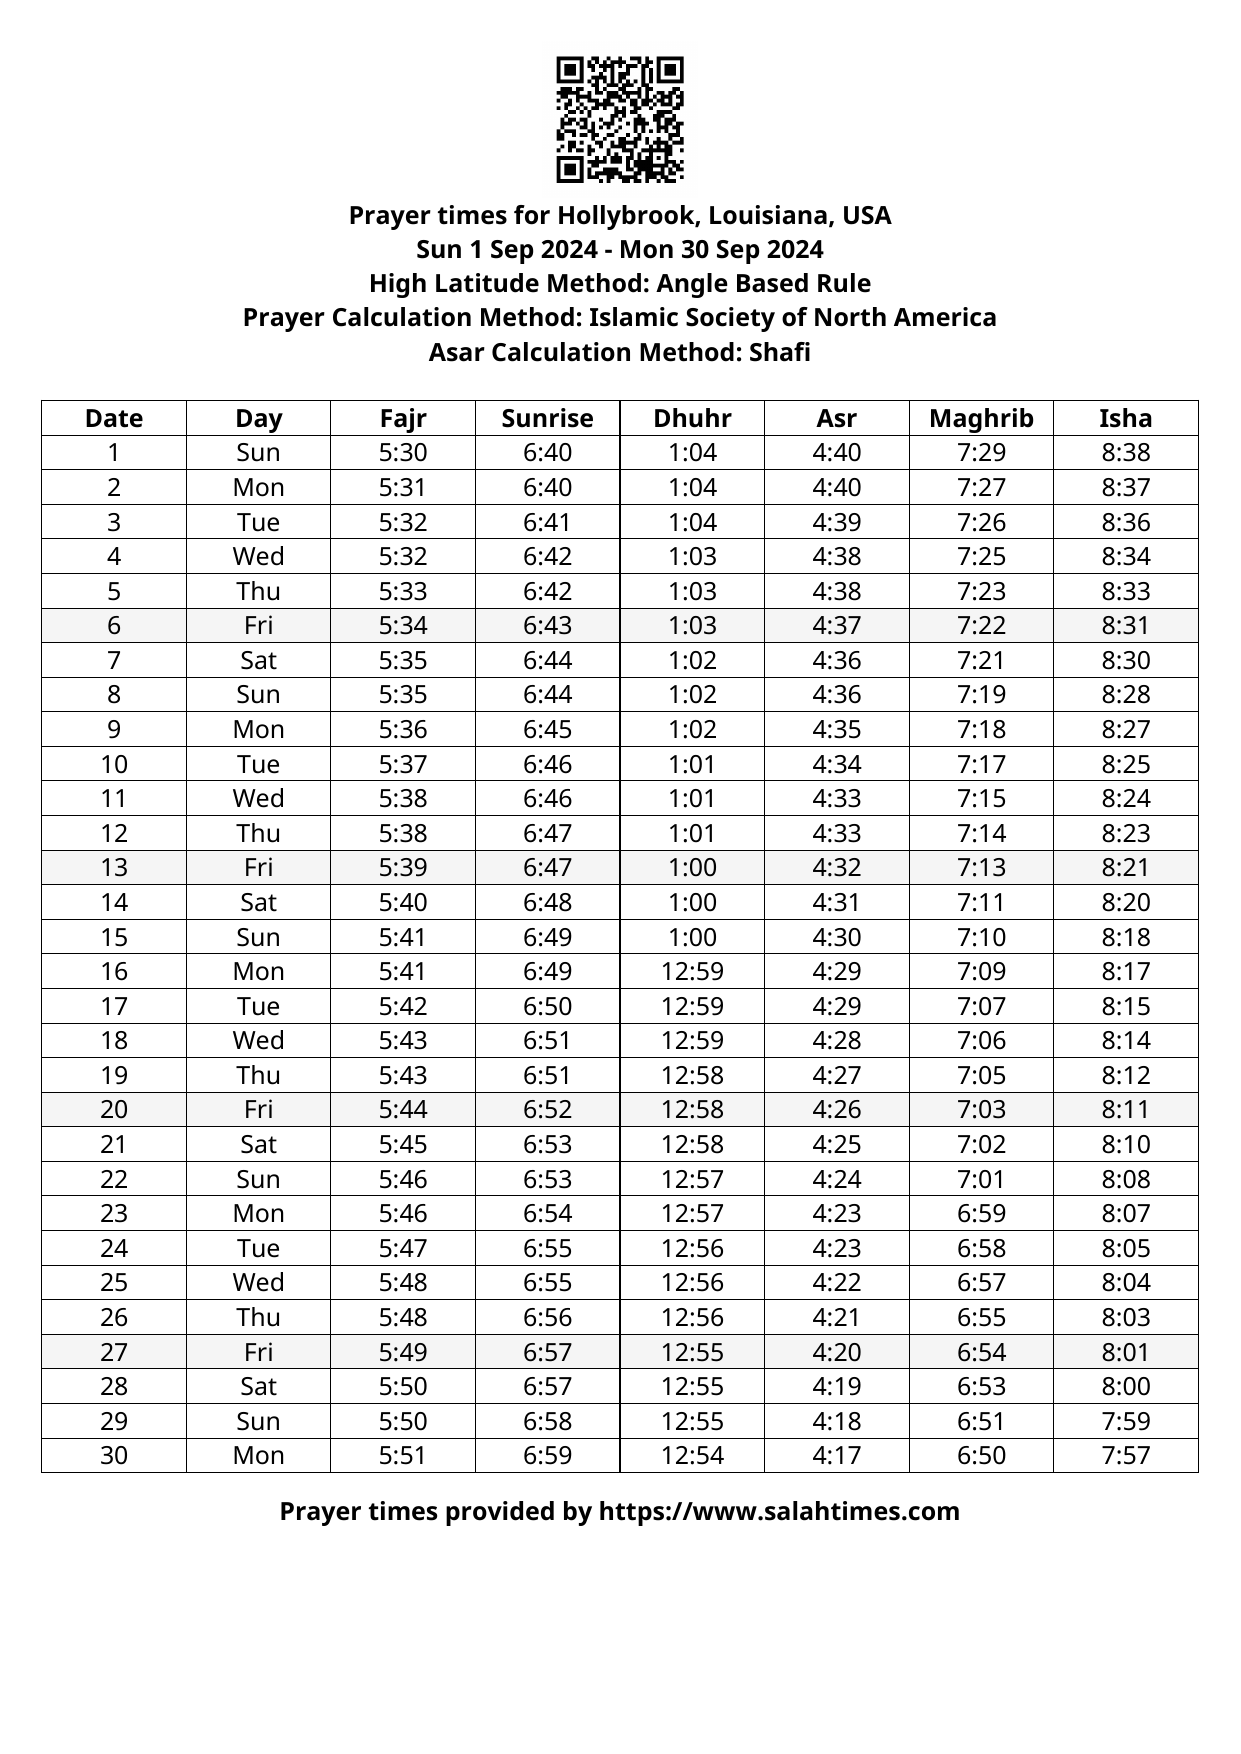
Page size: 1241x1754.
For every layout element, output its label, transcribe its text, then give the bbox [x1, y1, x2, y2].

table_cell 5:50 [331, 1369, 475, 1403]
table_cell 12:56 [621, 1231, 764, 1264]
table_cell 7:23 [910, 574, 1053, 607]
table_cell 8:11 [1054, 1093, 1198, 1126]
table_cell 8:05 [1054, 1231, 1198, 1264]
table_cell 12:57 [621, 1162, 764, 1195]
table_cell 5:34 [331, 609, 475, 642]
table_cell 22 [42, 1162, 186, 1195]
table_cell Thu [187, 574, 330, 607]
table_cell 5:44 [331, 1093, 475, 1126]
table_cell 12:55 [621, 1335, 764, 1368]
table_cell 6:57 [476, 1335, 619, 1368]
table_cell 7:15 [910, 781, 1053, 815]
table_cell 5:32 [331, 505, 475, 538]
table_cell Wed [187, 539, 330, 573]
table_cell 6:41 [476, 505, 619, 538]
table_cell 5:51 [331, 1439, 475, 1472]
table_cell Wed [187, 781, 330, 815]
table_cell 5:45 [331, 1127, 475, 1161]
picture [542, 41, 699, 198]
table_cell 1:02 [621, 712, 764, 746]
table_cell 8:08 [1054, 1162, 1198, 1195]
table_cell 6:44 [476, 643, 619, 677]
table_cell 4:20 [765, 1335, 909, 1368]
table_cell 5:33 [331, 574, 475, 607]
table_cell 4:33 [765, 816, 909, 849]
table_cell 4:29 [765, 954, 909, 988]
table_cell 5:48 [331, 1300, 475, 1334]
table_cell 7:07 [910, 989, 1053, 1022]
table_cell 1:03 [621, 539, 764, 573]
table_cell 4:27 [765, 1058, 909, 1092]
table_cell 4:18 [765, 1404, 909, 1437]
table_cell 1 [42, 436, 186, 469]
table_cell 12:55 [621, 1404, 764, 1437]
table_cell 12:59 [621, 954, 764, 988]
table_cell 4:40 [765, 470, 909, 504]
table_cell 7:21 [910, 643, 1053, 677]
table_header Asr [765, 401, 909, 434]
table_cell 4:40 [765, 436, 909, 469]
table_cell 7:01 [910, 1162, 1053, 1195]
table_cell 25 [42, 1266, 186, 1299]
table_cell 18 [42, 1024, 186, 1057]
table_cell 1:02 [621, 643, 764, 677]
text Asar Calculation Method: Shafi [42, 334, 1198, 368]
table_cell 8:30 [1054, 643, 1198, 677]
table_cell Thu [187, 816, 330, 849]
table_cell 6:58 [476, 1404, 619, 1437]
table_cell 6:59 [476, 1439, 619, 1472]
table_cell 6:43 [476, 609, 619, 642]
table_cell 5:41 [331, 954, 475, 988]
text Prayer Calculation Method: Islamic Society of North America [42, 300, 1198, 334]
table_cell 6:44 [476, 678, 619, 711]
table_cell Mon [187, 470, 330, 504]
table_cell 4:33 [765, 781, 909, 815]
table_cell 8:24 [1054, 781, 1198, 815]
table_cell 4:37 [765, 609, 909, 642]
table_cell Wed [187, 1266, 330, 1299]
table_cell Sun [187, 1162, 330, 1195]
table_cell 5:38 [331, 816, 475, 849]
table_cell Sat [187, 1369, 330, 1403]
table_cell 7:13 [910, 851, 1053, 884]
table_cell 5:32 [331, 539, 475, 573]
table_cell 4:22 [765, 1266, 909, 1299]
table_cell 6:50 [476, 989, 619, 1022]
table_cell 4:28 [765, 1024, 909, 1057]
table_cell Tue [187, 505, 330, 538]
table_cell 1:01 [621, 781, 764, 815]
table_cell 13 [42, 851, 186, 884]
table_cell 5:42 [331, 989, 475, 1022]
table_cell 8:27 [1054, 712, 1198, 746]
table_cell 5:50 [331, 1404, 475, 1437]
table_cell 11 [42, 781, 186, 815]
table_cell 6:57 [476, 1369, 619, 1403]
table_cell 7 [42, 643, 186, 677]
table_cell Sun [187, 1404, 330, 1437]
table_cell 4:17 [765, 1439, 909, 1472]
table_cell 8:38 [1054, 436, 1198, 469]
table_cell 5:48 [331, 1266, 475, 1299]
table_cell 7:25 [910, 539, 1053, 573]
table_cell 5:49 [331, 1335, 475, 1368]
table_cell 6:54 [476, 1196, 619, 1230]
table_cell 4:32 [765, 851, 909, 884]
table_cell 5:36 [331, 712, 475, 746]
table_cell 8:18 [1054, 920, 1198, 953]
table_cell 12:55 [621, 1369, 764, 1403]
table_cell 8:37 [1054, 470, 1198, 504]
table_cell 6:48 [476, 885, 619, 919]
table_cell 21 [42, 1127, 186, 1161]
table_cell 8:12 [1054, 1058, 1198, 1092]
table_cell 8:03 [1054, 1300, 1198, 1334]
table_cell 4:26 [765, 1093, 909, 1126]
table_cell 5:43 [331, 1058, 475, 1092]
table_cell 5:35 [331, 643, 475, 677]
table_cell Mon [187, 954, 330, 988]
table_cell 8:15 [1054, 989, 1198, 1022]
table_cell 14 [42, 885, 186, 919]
table_cell 8:14 [1054, 1024, 1198, 1057]
table_cell 6:55 [476, 1266, 619, 1299]
table_cell 9 [42, 712, 186, 746]
table_cell 4:34 [765, 747, 909, 780]
text High Latitude Method: Angle Based Rule [42, 266, 1198, 300]
table_cell 8:07 [1054, 1196, 1198, 1230]
table_cell 1:04 [621, 505, 764, 538]
table_cell Tue [187, 989, 330, 1022]
table_cell 8:20 [1054, 885, 1198, 919]
text Prayer times for Hollybrook, Louisiana, USA [42, 198, 1198, 232]
table_cell 6:58 [910, 1231, 1053, 1264]
table_cell Sat [187, 1127, 330, 1161]
table_cell 12:58 [621, 1127, 764, 1161]
table_cell 5:38 [331, 781, 475, 815]
table_cell 6:42 [476, 539, 619, 573]
table_cell 23 [42, 1196, 186, 1230]
table_cell 7:05 [910, 1058, 1053, 1092]
table_cell 6:51 [476, 1024, 619, 1057]
table_cell 1:00 [621, 885, 764, 919]
table_cell 7:09 [910, 954, 1053, 988]
table_cell 6:45 [476, 712, 619, 746]
table_header Maghrib [910, 401, 1053, 434]
table_cell 6:54 [910, 1335, 1053, 1368]
table_cell 12:59 [621, 1024, 764, 1057]
table_cell 8 [42, 678, 186, 711]
table_cell 4:24 [765, 1162, 909, 1195]
table_header Day [187, 401, 330, 434]
table_cell 3 [42, 505, 186, 538]
table_cell 27 [42, 1335, 186, 1368]
table_cell 4:25 [765, 1127, 909, 1161]
table_cell 7:26 [910, 505, 1053, 538]
table_cell 12:58 [621, 1058, 764, 1092]
table_cell 6:56 [476, 1300, 619, 1334]
table_cell 16 [42, 954, 186, 988]
table_cell 12 [42, 816, 186, 849]
table_cell 29 [42, 1404, 186, 1437]
table_cell 28 [42, 1369, 186, 1403]
table_cell 6:42 [476, 574, 619, 607]
table_cell 5:41 [331, 920, 475, 953]
table_cell 8:04 [1054, 1266, 1198, 1299]
table_cell 4:21 [765, 1300, 909, 1334]
table_cell 7:02 [910, 1127, 1053, 1161]
table_cell 1:00 [621, 920, 764, 953]
table_cell Fri [187, 1335, 330, 1368]
table_cell 7:03 [910, 1093, 1053, 1126]
table_header Sunrise [476, 401, 619, 434]
table_cell 17 [42, 989, 186, 1022]
table_cell 6:49 [476, 954, 619, 988]
table_cell Tue [187, 747, 330, 780]
table_cell 8:33 [1054, 574, 1198, 607]
text Prayer times provided by https://www.salahtimes.com [42, 1494, 1198, 1528]
table_cell 10 [42, 747, 186, 780]
table_cell Fri [187, 851, 330, 884]
table_cell 8:34 [1054, 539, 1198, 573]
table_cell 5:35 [331, 678, 475, 711]
table_cell 7:10 [910, 920, 1053, 953]
table_cell 6:53 [476, 1127, 619, 1161]
table_header Dhuhr [621, 401, 764, 434]
table_cell 30 [42, 1439, 186, 1472]
table_cell Sun [187, 678, 330, 711]
table_cell 7:57 [1054, 1439, 1198, 1472]
table_cell 4 [42, 539, 186, 573]
table_cell 6:59 [910, 1196, 1053, 1230]
table_cell 7:29 [910, 436, 1053, 469]
table_cell 5:39 [331, 851, 475, 884]
table_cell 15 [42, 920, 186, 953]
table_cell 8:17 [1054, 954, 1198, 988]
table_cell 8:21 [1054, 851, 1198, 884]
table_cell 6:49 [476, 920, 619, 953]
table_cell 7:14 [910, 816, 1053, 849]
table_cell 12:56 [621, 1266, 764, 1299]
table_cell Tue [187, 1231, 330, 1264]
table_cell 6:55 [476, 1231, 619, 1264]
table_cell Mon [187, 1439, 330, 1472]
table_cell 20 [42, 1093, 186, 1126]
table_cell 5:31 [331, 470, 475, 504]
table_cell 7:17 [910, 747, 1053, 780]
table_cell 12:54 [621, 1439, 764, 1472]
table_header Fajr [331, 401, 475, 434]
table_cell 6:52 [476, 1093, 619, 1126]
table_cell 7:27 [910, 470, 1053, 504]
table_cell 8:36 [1054, 505, 1198, 538]
table_cell 12:57 [621, 1196, 764, 1230]
table_cell 6:40 [476, 436, 619, 469]
table_cell 1:03 [621, 574, 764, 607]
table_cell Thu [187, 1300, 330, 1334]
table_cell 1:02 [621, 678, 764, 711]
table_cell Mon [187, 712, 330, 746]
table_cell 1:04 [621, 470, 764, 504]
table_cell Fri [187, 1093, 330, 1126]
table_header Date [42, 401, 186, 434]
table_cell 5:46 [331, 1162, 475, 1195]
table_cell 8:31 [1054, 609, 1198, 642]
table_cell 5:37 [331, 747, 475, 780]
table_cell 4:38 [765, 539, 909, 573]
table_cell 8:28 [1054, 678, 1198, 711]
table_cell 1:03 [621, 609, 764, 642]
table_cell 6:51 [910, 1404, 1053, 1437]
table_cell Sun [187, 920, 330, 953]
table_cell Sat [187, 643, 330, 677]
table_cell 1:00 [621, 851, 764, 884]
table_cell 12:59 [621, 989, 764, 1022]
table_cell 6 [42, 609, 186, 642]
table_cell 8:10 [1054, 1127, 1198, 1161]
table_cell 2 [42, 470, 186, 504]
table_cell 1:01 [621, 816, 764, 849]
table_cell 4:19 [765, 1369, 909, 1403]
table_cell 6:53 [476, 1162, 619, 1195]
table_cell 4:36 [765, 643, 909, 677]
table_cell 7:11 [910, 885, 1053, 919]
table_cell Thu [187, 1058, 330, 1092]
table_cell 6:46 [476, 747, 619, 780]
table_cell 5:46 [331, 1196, 475, 1230]
table_cell 19 [42, 1058, 186, 1092]
table_cell 4:38 [765, 574, 909, 607]
table_cell 4:35 [765, 712, 909, 746]
table_cell 7:22 [910, 609, 1053, 642]
table_cell 8:01 [1054, 1335, 1198, 1368]
table_cell 5:40 [331, 885, 475, 919]
table_cell 4:36 [765, 678, 909, 711]
table_cell Mon [187, 1196, 330, 1230]
table_cell 7:06 [910, 1024, 1053, 1057]
table_cell 12:56 [621, 1300, 764, 1334]
table_cell 4:23 [765, 1196, 909, 1230]
table_cell Fri [187, 609, 330, 642]
table_cell 6:57 [910, 1266, 1053, 1299]
table_cell 6:55 [910, 1300, 1053, 1334]
table_cell 6:40 [476, 470, 619, 504]
table_cell 1:04 [621, 436, 764, 469]
table_cell 4:30 [765, 920, 909, 953]
table_cell 4:31 [765, 885, 909, 919]
table_cell 5:47 [331, 1231, 475, 1264]
table_cell 5 [42, 574, 186, 607]
table_cell 1:01 [621, 747, 764, 780]
table_header Isha [1054, 401, 1198, 434]
table_cell Wed [187, 1024, 330, 1057]
table_cell Sat [187, 885, 330, 919]
table_cell 6:46 [476, 781, 619, 815]
table_cell 26 [42, 1300, 186, 1334]
table_cell 24 [42, 1231, 186, 1264]
table_cell 8:23 [1054, 816, 1198, 849]
table_cell 4:39 [765, 505, 909, 538]
table_cell 6:51 [476, 1058, 619, 1092]
table_cell Sun [187, 436, 330, 469]
table_cell 6:47 [476, 816, 619, 849]
table_cell 4:23 [765, 1231, 909, 1264]
table_cell 7:19 [910, 678, 1053, 711]
table_cell 4:29 [765, 989, 909, 1022]
table_cell 8:00 [1054, 1369, 1198, 1403]
table_cell 6:47 [476, 851, 619, 884]
table_cell 7:59 [1054, 1404, 1198, 1437]
table_cell 8:25 [1054, 747, 1198, 780]
table_cell 7:18 [910, 712, 1053, 746]
table_cell 5:30 [331, 436, 475, 469]
table_cell 6:53 [910, 1369, 1053, 1403]
table_cell 6:50 [910, 1439, 1053, 1472]
table_cell 12:58 [621, 1093, 764, 1126]
text Sun 1 Sep 2024 - Mon 30 Sep 2024 [42, 232, 1198, 266]
table_cell 5:43 [331, 1024, 475, 1057]
